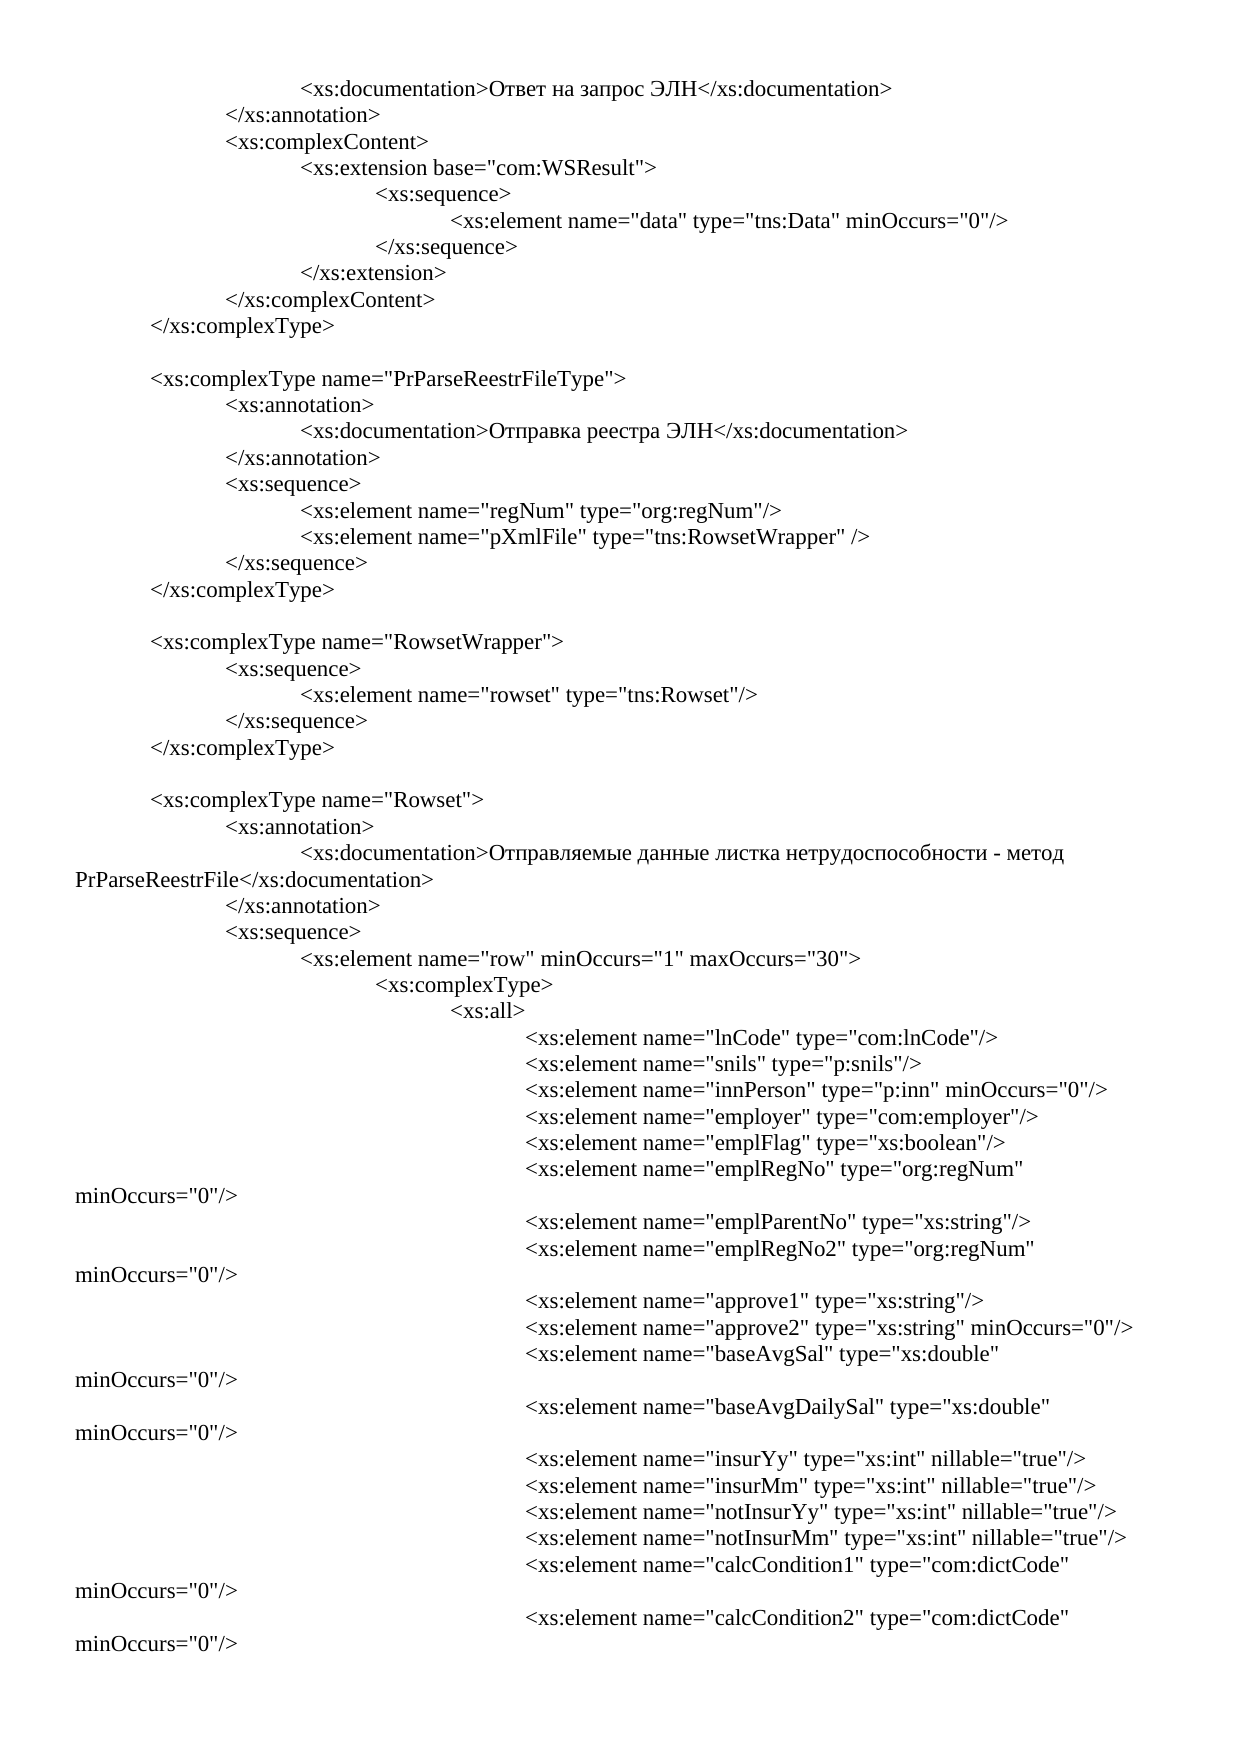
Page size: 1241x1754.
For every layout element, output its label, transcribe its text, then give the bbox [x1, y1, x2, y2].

text </xs:complexType> [75, 576, 1165, 602]
text <xs:element name="pXmlFile" type="tns:RowsetWrapper" /> [75, 523, 1165, 549]
text </xs:extension> [75, 259, 1165, 286]
text </xs:annotation> [75, 444, 1165, 470]
text <xs:extension base="com:WSResult"> [75, 154, 1165, 180]
text <xs:element name="emplRegNo" type="org:regNum" minOccurs="0"/> [75, 1156, 1165, 1208]
text <xs:element name="employer" type="com:employer"/> [75, 1103, 1165, 1129]
text <xs:element name="calcCondition1" type="com:dictCode" minOccurs="0"/> [75, 1551, 1165, 1603]
text <xs:element name="emplParentNo" type="xs:string"/> [75, 1208, 1165, 1234]
text <xs:annotation> [75, 391, 1165, 418]
text <xs:documentation>Отправка реестра ЭЛН</xs:documentation> [75, 418, 1165, 444]
text <xs:complexType name="RowsetWrapper"> [75, 628, 1165, 655]
text <xs:element name="insurYy" type="xs:int" nillable="true"/> [75, 1445, 1165, 1472]
text </xs:sequence> [75, 233, 1165, 259]
text <xs:element name="calcCondition2" type="com:dictCode" minOccurs="0"/> [75, 1603, 1165, 1656]
text </xs:sequence> [75, 549, 1165, 576]
text <xs:element name="innPerson" type="p:inn" minOccurs="0"/> [75, 1076, 1165, 1103]
text <xs:complexType name="PrParseReestrFileType"> [75, 365, 1165, 391]
text <xs:all> [75, 997, 1165, 1024]
text <xs:element name="notInsurMm" type="xs:int" nillable="true"/> [75, 1524, 1165, 1551]
text <xs:complexType name="Rowset"> [75, 787, 1165, 813]
text <xs:annotation> [75, 813, 1165, 839]
text </xs:annotation> [75, 101, 1165, 128]
text <xs:complexContent> [75, 128, 1165, 154]
text <xs:documentation>Ответ на запрос ЭЛН</xs:documentation> [75, 75, 1165, 101]
text <xs:element name="lnCode" type="com:lnCode"/> [75, 1024, 1165, 1050]
text <xs:element name="data" type="tns:Data" minOccurs="0"/> [75, 207, 1165, 233]
text <xs:element name="approve1" type="xs:string"/> [75, 1287, 1165, 1314]
text <xs:element name="snils" type="p:snils"/> [75, 1050, 1165, 1076]
text </xs:sequence> [75, 707, 1165, 734]
text <xs:element name="baseAvgDailySal" type="xs:double" minOccurs="0"/> [75, 1393, 1165, 1445]
text <xs:documentation>Отправляемые данные листка нетрудоспособности - метод PrParseReestrFile</xs:documentation> [75, 839, 1165, 892]
text <xs:element name="row" minOccurs="1" maxOccurs="30"> [75, 945, 1165, 971]
text <xs:sequence> [75, 180, 1165, 207]
text <xs:element name="rowset" type="tns:Rowset"/> [75, 681, 1165, 707]
text </xs:complexContent> [75, 286, 1165, 312]
text <xs:element name="emplFlag" type="xs:boolean"/> [75, 1129, 1165, 1156]
text <xs:element name="regNum" type="org:regNum"/> [75, 497, 1165, 523]
text <xs:element name="insurMm" type="xs:int" nillable="true"/> [75, 1472, 1165, 1498]
text <xs:element name="baseAvgSal" type="xs:double" minOccurs="0"/> [75, 1340, 1165, 1393]
text <xs:sequence> [75, 470, 1165, 497]
text <xs:sequence> [75, 655, 1165, 681]
text <xs:sequence> [75, 918, 1165, 945]
text <xs:complexType> [75, 971, 1165, 997]
text </xs:complexType> [75, 734, 1165, 760]
text </xs:annotation> [75, 892, 1165, 918]
text </xs:complexType> [75, 312, 1165, 338]
text <xs:element name="approve2" type="xs:string" minOccurs="0"/> [75, 1314, 1165, 1340]
text <xs:element name="notInsurYy" type="xs:int" nillable="true"/> [75, 1498, 1165, 1524]
text <xs:element name="emplRegNo2" type="org:regNum" minOccurs="0"/> [75, 1234, 1165, 1287]
